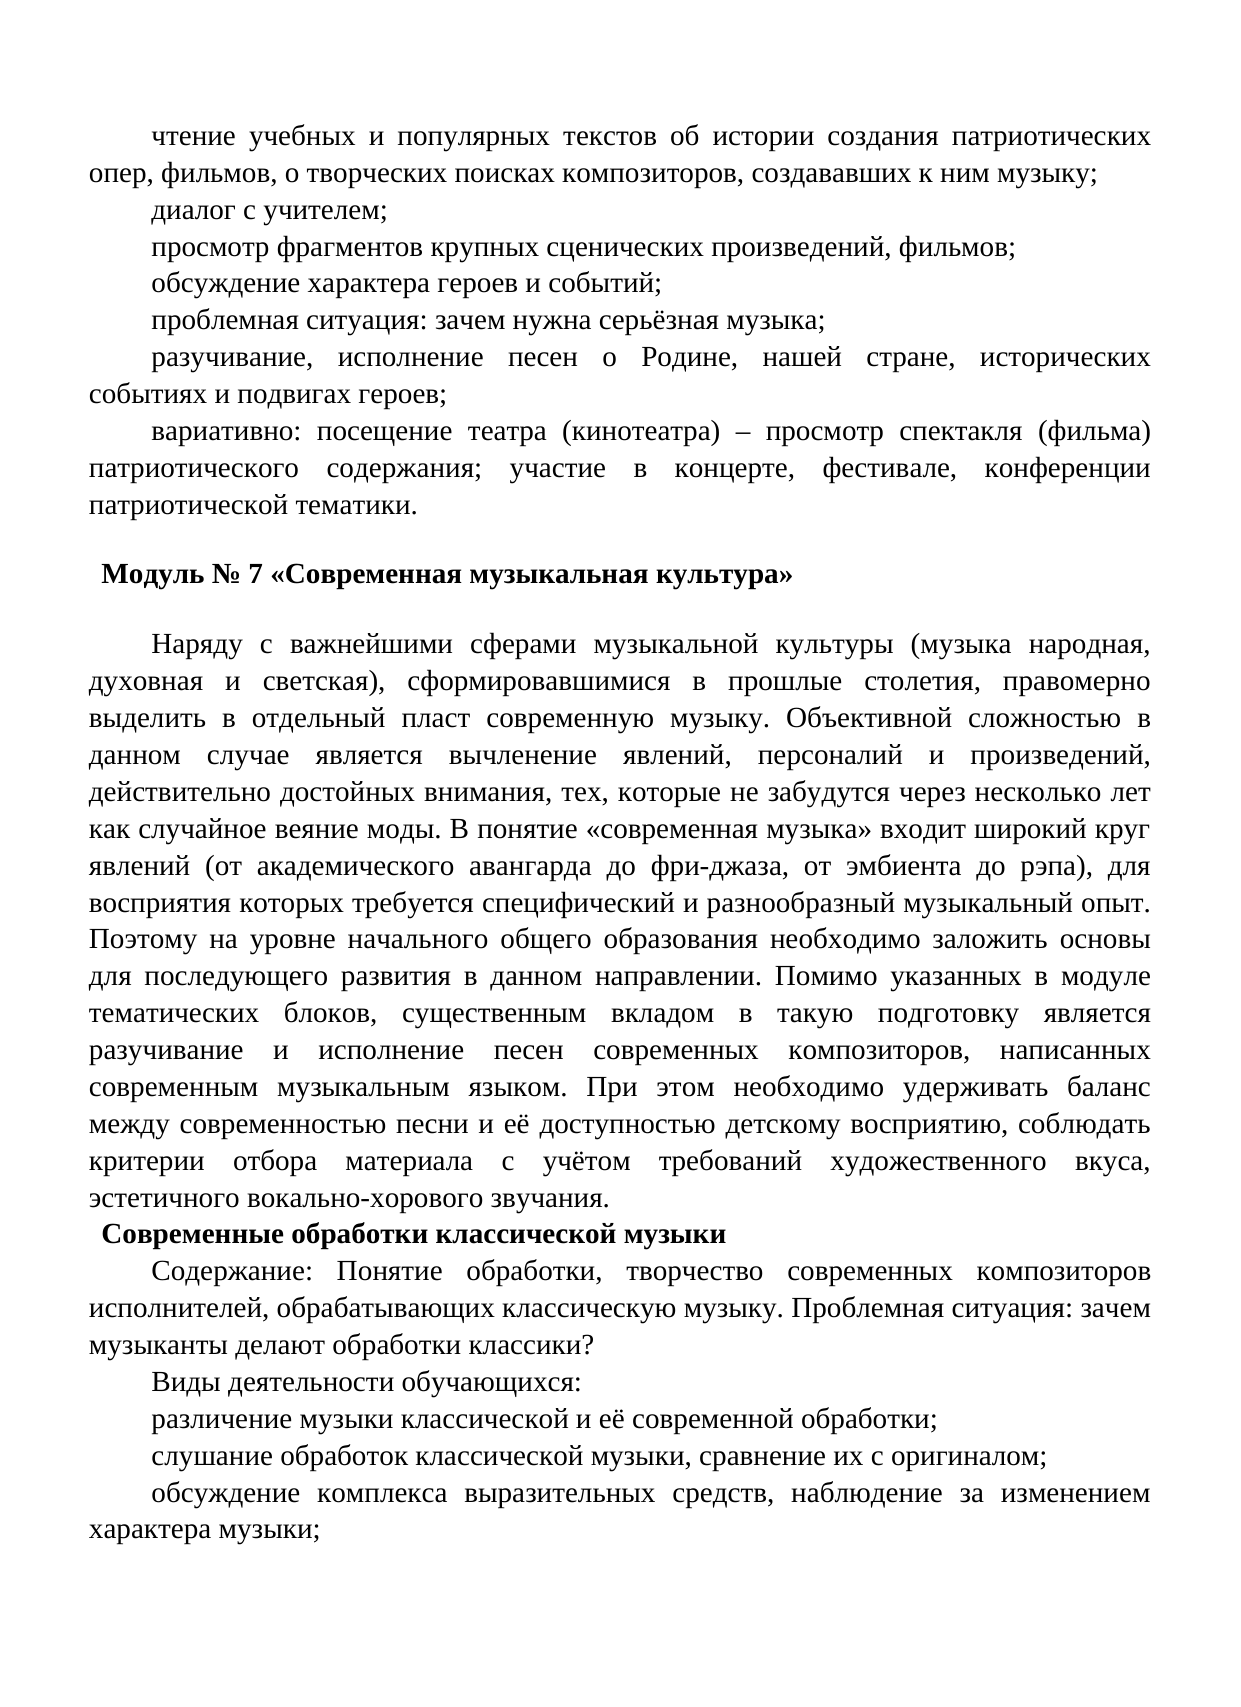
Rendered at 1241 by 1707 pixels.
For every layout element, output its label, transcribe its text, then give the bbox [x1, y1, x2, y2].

text обсуждение комплекса выразительных средств, наблюдение за изменением характера музыки; [89, 1475, 1152, 1545]
text Виды деятельности обучающихся: [89, 1364, 1152, 1398]
text обсуждение характера героев и событий; [89, 266, 1152, 299]
text разучивание, исполнение песен о Родине, нашей стране, исторических событиях и подвигах героев; [89, 339, 1152, 410]
text различение музыки классической и её современной обработки; [89, 1401, 1152, 1434]
text Наряду с важнейшими сферами музыкальной культуры (музыка народная, духовная и светская), сформировавшимися в прошлые столетия, правомерно выделить в отдельный пласт современную музыку. Объективной сложностью в данном случае является вычленение явлений, персоналий и произведений, действительно достойных внимания, тех, которые не забудутся через несколько лет как случайное веяние моды. В понятие «современная музыка» входит широкий круг явлений (от академического авангарда до фри-джаза, от эмбиента до рэпа), для восприятия которых требуется специфический и разнообразный музыкальный опыт. Поэтому на уровне начального общего образования необходимо заложить основы для последующего развития в данном направлении. Помимо указанных в модуле тематических блоков, существенным вкладом в такую подготовку является разучивание и исполнение песен современных композиторов, написанных современным музыкальным языком. При этом необходимо удерживать баланс между современностью песни и её доступностью детскому восприятию, соблюдать критерии отбора материала с учётом требований художественного вкуса, эстетичного вокально-хорового звучания. [89, 627, 1152, 1213]
text чтение учебных и популярных текстов об истории создания патриотических опер, фильмов, о творческих поисках композиторов, создававших к ним музыку; [89, 118, 1152, 188]
text просмотр фрагментов крупных сценических произведений, фильмов; [89, 229, 1152, 262]
text проблемная ситуация: зачем нужна серьёзная музыка; [89, 302, 1152, 336]
text слушание обработок классической музыки, сравнение их с оригиналом; [89, 1438, 1152, 1471]
text диалог с учителем; [89, 192, 1152, 225]
text Содержание: Понятие обработки, творчество современных композиторов исполнителей, обрабатывающих классическую музыку. Проблемная ситуация: зачем музыканты делают обработки классики? [89, 1253, 1152, 1361]
text вариативно: посещение театра (кинотеатра) – просмотр спектакля (фильма) патриотического содержания; участие в концерте, фестивале, конференции патриотической тематики. [89, 413, 1152, 520]
text Современные обработки классической музыки [101, 1217, 1152, 1250]
text Модуль № 7 «Современная музыкальная культура» [101, 556, 1152, 589]
